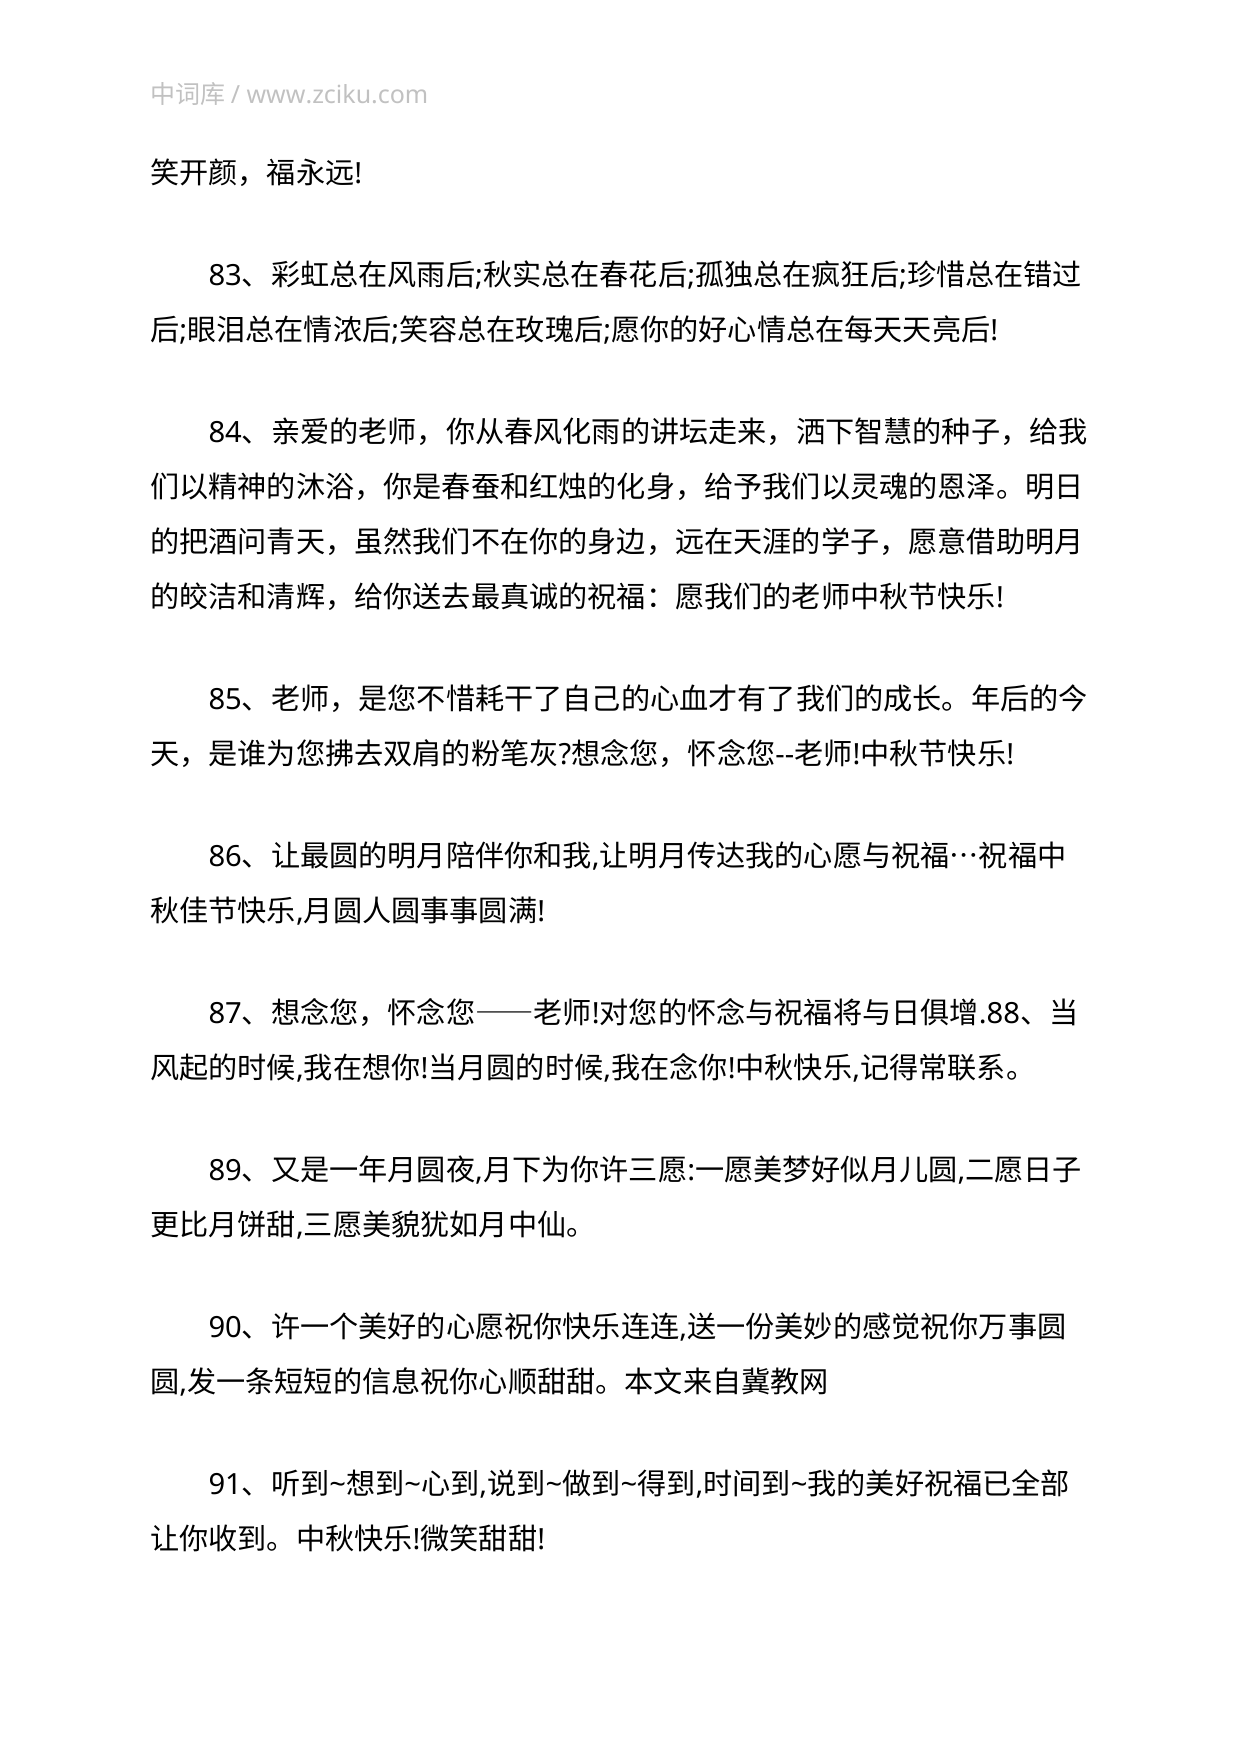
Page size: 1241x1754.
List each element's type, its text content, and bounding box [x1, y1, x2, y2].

text 86、让最圆的明月陪伴你和我,让明月传达我的心愿与祝福…祝福中秋佳节快乐,月圆人圆事事圆满! [150, 833, 1090, 930]
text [150, 150, 1090, 192]
text 91、听到~想到~心到,说到~做到~得到,时间到~我的美好祝福已全部让你收到。中秋快乐!微笑甜甜! [150, 1461, 1090, 1558]
text 84、亲爱的老师，你从春风化雨的讲坛走来，洒下智慧的种子，给我们以精神的沐浴，你是春蚕和红烛的化身，给予我们以灵魂的恩泽。明日的把酒问青天，虽然我们不在你的身边，远在天涯的学子，愿意借助明月的皎洁和清辉，给你送去最真诚的祝福：愿我们的老师中秋节快乐! [150, 409, 1090, 616]
text 89、又是一年月圆夜,月下为你许三愿:一愿美梦好似月儿圆,二愿日子更比月饼甜,三愿美貌犹如月中仙。 [150, 1147, 1090, 1244]
text 83、彩虹总在风雨后;秋实总在春花后;孤独总在疯狂后;珍惜总在错过后;眼泪总在情浓后;笑容总在玫瑰后;愿你的好心情总在每天天亮后! [150, 252, 1090, 349]
text 90、许一个美好的心愿祝你快乐连连,送一份美妙的感觉祝你万事圆圆,发一条短短的信息祝你心顺甜甜。本文来自冀教网 [150, 1304, 1090, 1401]
text 87、想念您，怀念您——老师!对您的怀念与祝福将与日俱增.88、当风起的时候,我在想你!当月圆的时候,我在念你!中秋快乐,记得常联系。 [150, 990, 1090, 1087]
text 85、老师，是您不惜耗干了自己的心血才有了我们的成长。年后的今天，是谁为您拂去双肩的粉笔灰?想念您，怀念您--老师!中秋节快乐! [150, 676, 1090, 773]
